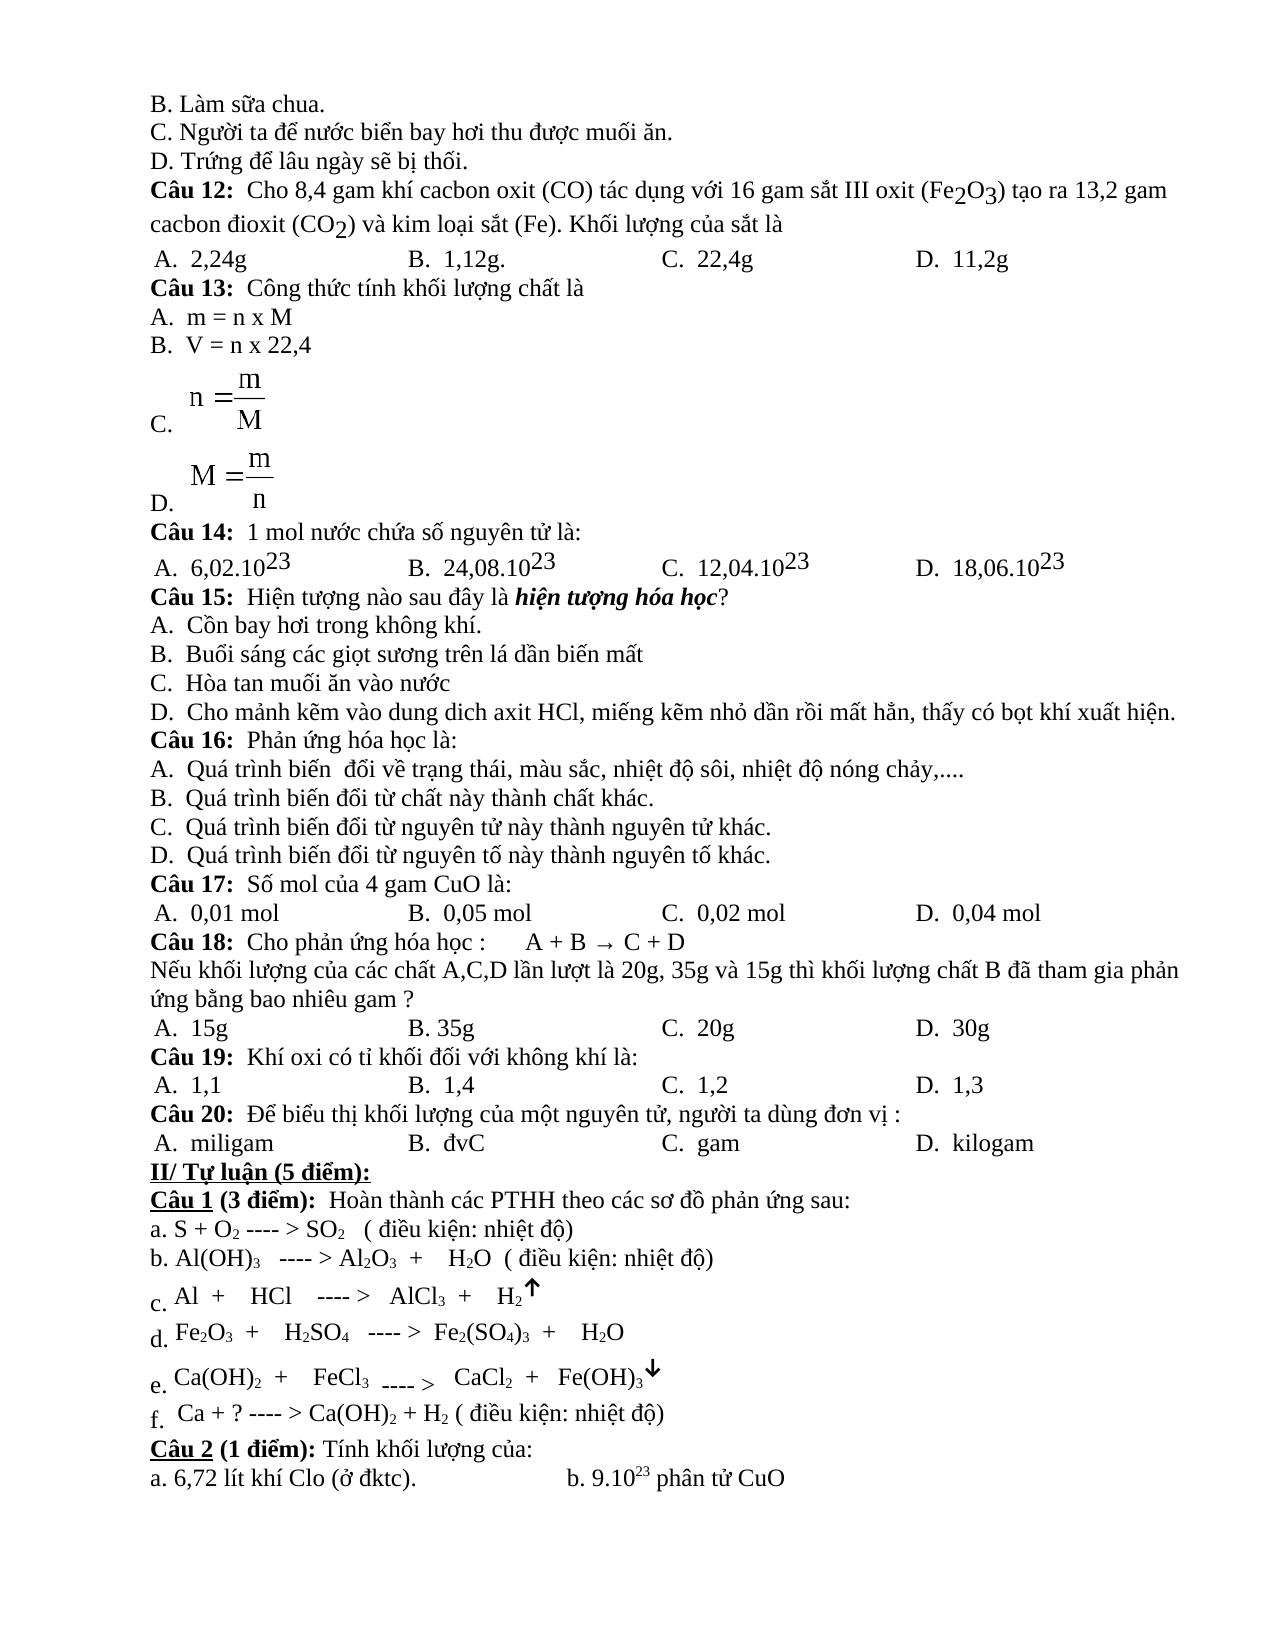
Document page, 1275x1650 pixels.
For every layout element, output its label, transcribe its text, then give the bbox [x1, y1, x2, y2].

table_header B. 1,12g. [404, 244, 658, 273]
table_header B. 0,05 mol [404, 898, 658, 927]
text Câu 20: Để biểu thị khối lượng của một nguyên tử, người ta dùng đơn vị : [150, 1099, 1181, 1128]
text Câu 2 (1 điểm): Tính khối lượng của: [150, 1434, 1181, 1463]
table_header A. 2,24g [150, 244, 404, 273]
text Câu 1 (3 điểm): Hoàn thành các PTHH theo các sơ đồ phản ứng sau: [150, 1185, 1181, 1214]
text e. Ca(OH)2 + FeCl3 ---- > CaCl2 + Fe(OH)3 [150, 1353, 1181, 1398]
table_header C. 20g [658, 1013, 912, 1042]
table_header A. 15g [150, 1013, 404, 1042]
table_header A. 0,01 mol [150, 898, 404, 927]
text D. Cho mảnh kẽm vào dung dich axit HCl, miếng kẽm nhỏ dần rồi mất hẳn, thấy có bọt khí xuất hiện. [150, 697, 1181, 725]
text A. m = n x M [150, 302, 1181, 331]
text Câu 17: Số mol của 4 gam CuO là: [150, 869, 1181, 898]
table_header D. kilogam [912, 1128, 1165, 1157]
table_header A. 6,02.1023 [150, 546, 404, 582]
text Câu 14: 1 mol nước chứa số nguyên tử là: [150, 517, 1181, 546]
table_header C. 12,04.1023 [658, 546, 912, 582]
text a. 6,72 lít khí Clo (ở đktc). b. 9.1023 phân tử CuO [150, 1463, 1181, 1492]
text D. Quá trình biến đổi từ nguyên tố này thành nguyên tố khác. [150, 840, 1181, 869]
text A. Quá trình biến đổi về trạng thái, màu sắc, nhiệt độ sôi, nhiệt độ nóng chảy,.... [150, 754, 1181, 783]
table_header B. 24,08.1023 [404, 546, 658, 582]
text C. [150, 359, 1181, 438]
text c. Al + HCl ---- > AlCl3 + H2 [150, 1272, 1181, 1317]
text a. S + O2 ---- > SO2 ( điều kiện: nhiệt độ) [150, 1214, 1181, 1243]
text d. Fe2O3 + H2SO4 ---- > Fe2(SO4)3 + H2O [150, 1317, 1181, 1353]
table_header D. 1,3 [912, 1070, 1165, 1099]
table_header B. 1,4 [404, 1070, 658, 1099]
text Câu 16: Phản ứng hóa học là: [150, 725, 1181, 754]
text B. Làm sữa chua. [150, 89, 1181, 117]
text C. Hòa tan muối ăn vào nước [150, 668, 1181, 697]
table_header A. miligam [150, 1128, 404, 1157]
text Câu 12: Cho 8,4 gam khí cacbon oxit (CO) tác dụng với 16 gam sắt III oxit (Fe2O3) tạo ra 13,2 gam cacbon đioxit (CO2) và kim loại sắt (Fe). Khối lượng của sắt là [150, 175, 1181, 244]
text Câu 18: Cho phản ứng hóa học : A + B → C + D [150, 927, 1181, 955]
table_header C. gam [658, 1128, 912, 1157]
table_header C. 22,4g [658, 244, 912, 273]
table_header D. 11,2g [912, 244, 1165, 273]
text C. Quá trình biến đổi từ nguyên tử này thành nguyên tử khác. [150, 812, 1181, 840]
text C. Người ta để nước biển bay hơi thu được muối ăn. [150, 117, 1181, 146]
table_header D. 0,04 mol [912, 898, 1165, 927]
table_header C. 1,2 [658, 1070, 912, 1099]
table_header D. 18,06.1023 [912, 546, 1165, 582]
text Câu 19: Khí oxi có tỉ khối đối với không khí là: [150, 1042, 1181, 1070]
text b. Al(OH)3 ---- > Al2O3 + H2O ( điều kiện: nhiệt độ) [150, 1243, 1181, 1272]
text B. Buổi sáng các giọt sương trên lá dần biến mất [150, 639, 1181, 668]
text A. Cồn bay hơi trong không khí. [150, 610, 1181, 639]
table_header B. đvC [404, 1128, 658, 1157]
text B. Quá trình biến đổi từ chất này thành chất khác. [150, 783, 1181, 812]
text Nếu khối lượng của các chất A,C,D lần lượt là 20g, 35g và 15g thì khối lượng chất B đã tham gia phản ứng bằng bao nhiêu gam ? [150, 955, 1181, 1013]
text Câu 15: Hiện tượng nào sau đây là hiện tượng hóa học? [150, 582, 1181, 610]
table_header C. 0,02 mol [658, 898, 912, 927]
text B. V = n x 22,4 [150, 331, 1181, 359]
text D. Trứng để lâu ngày sẽ bị thối. [150, 146, 1181, 175]
table_header A. 1,1 [150, 1070, 404, 1099]
text D. [150, 438, 1181, 517]
table_header D. 30g [912, 1013, 1165, 1042]
table_header B. 35g [404, 1013, 658, 1042]
text II/ Tự luận (5 điểm): [150, 1157, 1181, 1185]
text f. Ca + ? ---- > Ca(OH)2 + H2 ( điều kiện: nhiệt độ) [150, 1398, 1181, 1434]
text Câu 13: Công thức tính khối lượng chất là [150, 273, 1181, 302]
